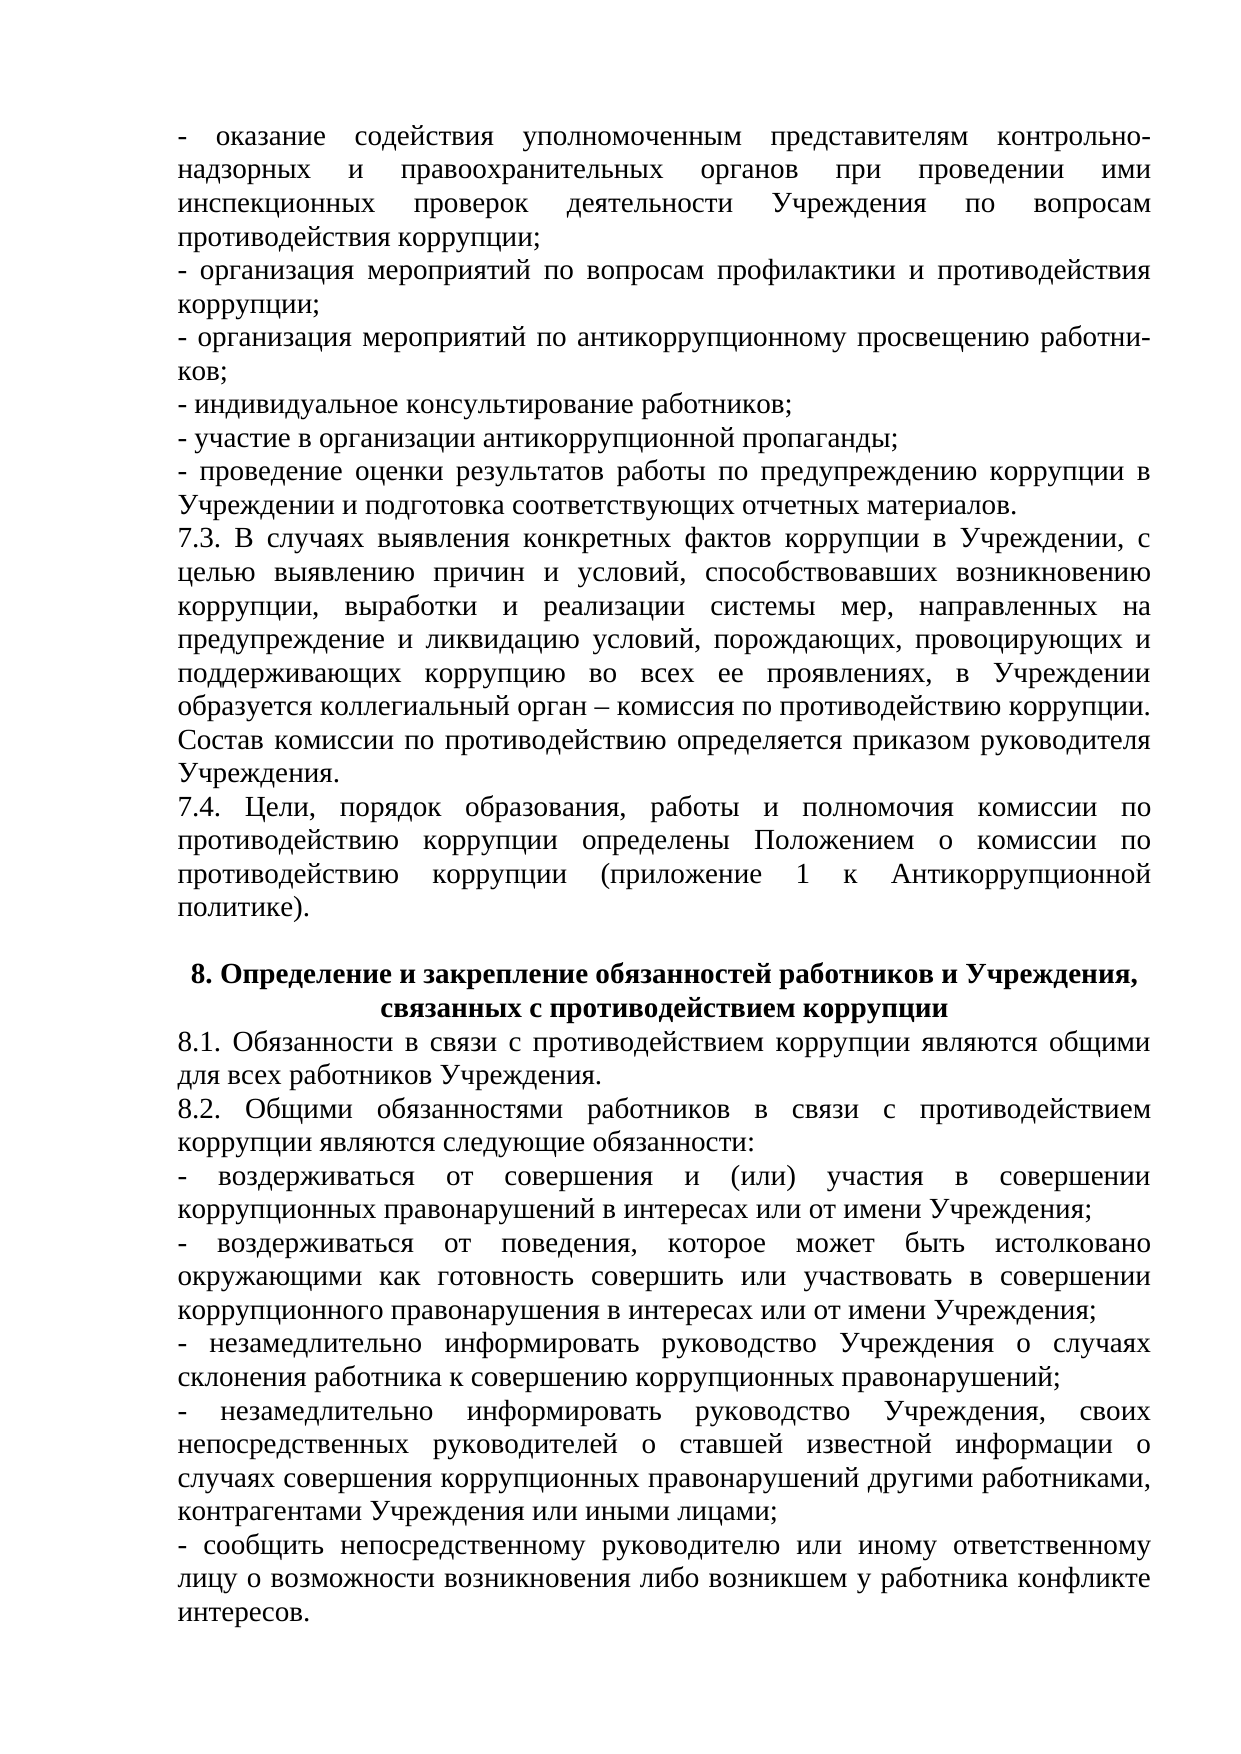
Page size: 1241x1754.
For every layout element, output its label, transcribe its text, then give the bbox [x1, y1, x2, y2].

text - незамедлительно информировать руководство Учреждения о случаях склонения работника к совершению коррупционных правонарушений; [177, 1326, 1152, 1393]
text - воздерживаться от совершения и (или) участия в совершении коррупционных правонарушений в интересах или от имени Учреждения; [177, 1158, 1152, 1225]
text - незамедлительно информировать руководство Учреждения, своих непосредственных руководителей о ставшей известной информации о случаях совершения коррупционных правонарушений другими работниками, контрагентами Учреждения или иными лицами; [177, 1393, 1152, 1527]
text - индивидуальное консультирование работников; [177, 386, 1152, 420]
text - организация мероприятий по вопросам профилактики и противодействия коррупции; [177, 252, 1152, 319]
text - участие в организации антикоррупционной пропаганды; [177, 420, 1152, 453]
text - воздерживаться от поведения, которое может быть истолковано окружающими как готовность совершить или участвовать в совершении коррупционного правонарушения в интересах или от имени Учреждения; [177, 1225, 1152, 1326]
text 8. Определение и закрепление обязанностей работников и Учреждения, связанных с противодействием коррупции [177, 957, 1152, 1024]
text - сообщить непосредственному руководителю или иному ответственному лицу о возможности возникновения либо возникшем у работника конфликте интересов. [177, 1527, 1152, 1627]
text - организация мероприятий по антикоррупционному просвещению работни-ков; [177, 319, 1152, 386]
text - оказание содействия уполномоченным представителям контрольно-надзорных и правоохранительных органов при проведении ими инспекционных проверок деятельности Учреждения по вопросам противодействия коррупции; [177, 118, 1152, 252]
text 7.3. В случаях выявления конкретных фактов коррупции в Учреждении, с целью выявлению причин и условий, способствовавших возникновению коррупции, выработки и реализации системы мер, направленных на предупреждение и ликвидацию условий, порождающих, провоцирующих и поддерживающих коррупцию во всех ее проявлениях, в Учреждении образуется коллегиальный орган – комиссия по противодействию коррупции. Состав комиссии по противодействию определяется приказом руководителя Учреждения. [177, 521, 1152, 789]
text 8.1. Обязанности в связи с противодействием коррупции являются общими для всех работников Учреждения. [177, 1024, 1152, 1091]
text - проведение оценки результатов работы по предупреждению коррупции в Учреждении и подготовка соответствующих отчетных материалов. [177, 453, 1152, 521]
text 8.2. Общими обязанностями работников в связи с противодействием коррупции являются следующие обязанности: [177, 1091, 1152, 1158]
text 7.4. Цели, порядок образования, работы и полномочия комиссии по противодействию коррупции определены Положением о комиссии по противодействию коррупции (приложение 1 к Антикоррупционной политике). [177, 789, 1152, 923]
